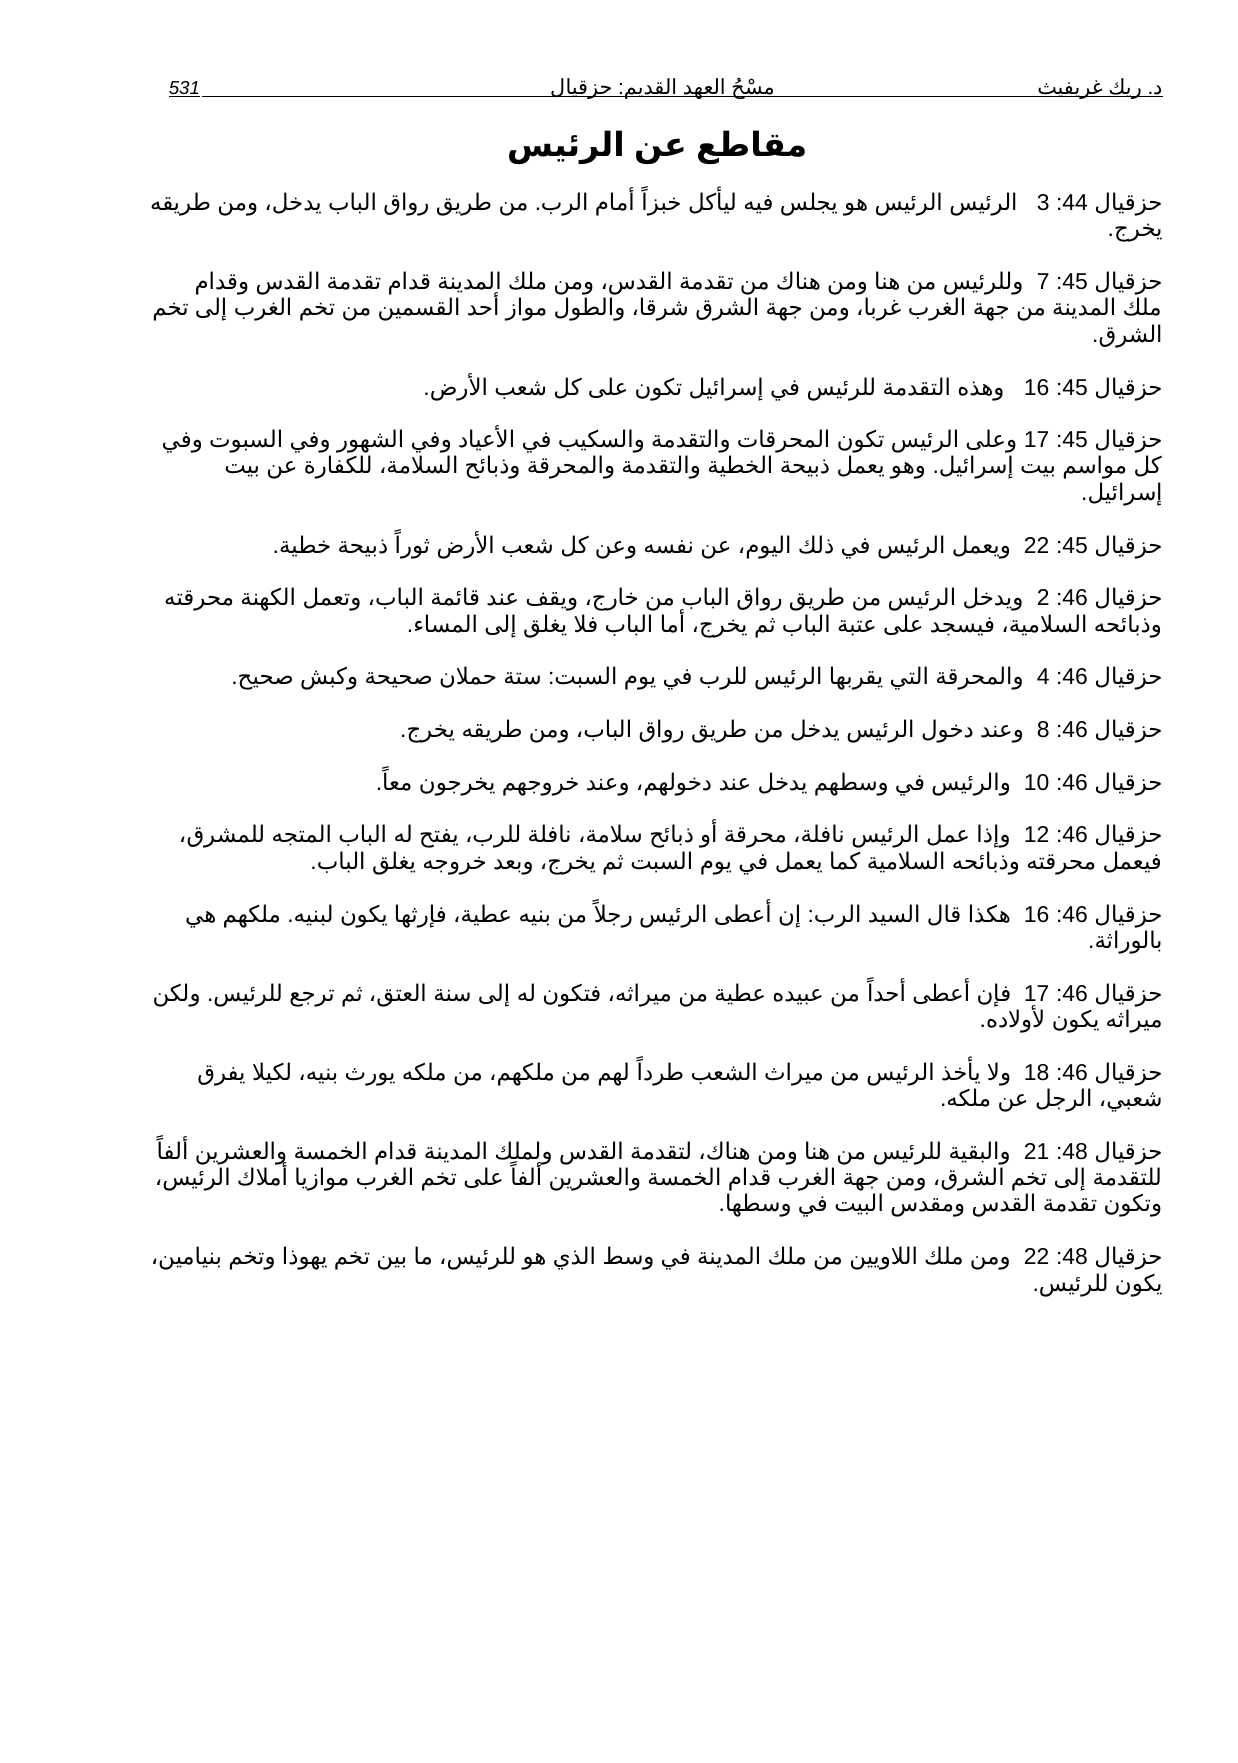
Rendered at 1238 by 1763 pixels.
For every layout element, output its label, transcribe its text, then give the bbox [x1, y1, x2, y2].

text حزقيال 46: 10 والرئيس في وسطهم يدخل عند دخولهم، وعند خروجهم يخرجون معاً. [149, 769, 1162, 795]
text حزقيال 46: 2 ويدخل الرئيس من طريق رواق الباب من خارج، ويقف عند قائمة الباب، وتعمل الكهنة محرقته وذبائحه السلامية، فيسجد على عتبة الباب ثم يخرج، أما الباب فلا يغلق إلى المساء. [149, 584, 1162, 637]
text حزقيال 46: 12 وإذا عمل الرئيس نافلة، محرقة أو ذبائح سلامة، نافلة للرب، يفتح له الباب المتجه للمشرق، فيعمل محرقته وذبائحه السلامية كما يعمل في يوم السبت ثم يخرج، وبعد خروجه يغلق الباب. [149, 821, 1162, 874]
text حزقيال 44: 3 الرئيس الرئيس هو يجلس فيه ليأكل خبزاً أمام الرب. من طريق رواق الباب يدخل، ومن طريقه يخرج. [149, 189, 1162, 242]
text حزقيال 48: 21 والبقية للرئيس من هنا ومن هناك، لتقدمة القدس ولملك المدينة قدام الخمسة والعشرين ألفاً للتقدمة إلى تخم الشرق، ومن جهة الغرب قدام الخمسة والعشرين ألفاً على تخم الغرب موازيا أملاك الرئيس، وتكون تقدمة القدس ومقدس البيت في وسطها. [149, 1138, 1162, 1217]
text حزقيال 46: 17 فإن أعطى أحداً من عبيده عطية من ميراثه، فتكون له إلى سنة العتق، ثم ترجع للرئيس. ولكن ميراثه يكون لأولاده. [149, 979, 1162, 1032]
text حزقيال 46: 16 هكذا قال السيد الرب: إن أعطى الرئيس رجلاً من بنيه عطية، فإرثها يكون لبنيه. ملكهم هي بالوراثة. [149, 901, 1162, 953]
text حزقيال 46: 8 وعند دخول الرئيس يدخل من طريق رواق الباب، ومن طريقه يخرج. [149, 716, 1162, 742]
text حزقيال 46: 18 ولا يأخذ الرئيس من ميراث الشعب طرداً لهم من ملكهم، من ملكه يورث بنيه، لكيلا يفرق شعبي، الرجل عن ملكه. [149, 1059, 1162, 1111]
text حزقيال 46: 4 والمحرقة التي يقربها الرئيس للرب في يوم السبت: ستة حملان صحيحة وكبش صحيح. [149, 663, 1162, 690]
text حزقيال 48: 22 ومن ملك اللاويين من ملك المدينة في وسط الذي هو للرئيس، ما بين تخم يهوذا وتخم بنيامين، يكون للرئيس. [149, 1243, 1162, 1296]
text حزقيال 45: 16 وهذه التقدمة للرئيس في إسرائيل تكون على كل شعب الأرض. [149, 373, 1162, 400]
text حزقيال 45: 7 وللرئيس من هنا ومن هناك من تقدمة القدس، ومن ملك المدينة قدام تقدمة القدس وقدام ملك المدينة من جهة الغرب غربا، ومن جهة الشرق شرقا، والطول مواز أحد القسمين من تخم الغرب إلى تخم الشرق. [149, 268, 1162, 347]
text حزقيال 45: 17 وعلى الرئيس تكون المحرقات والتقدمة والسكيب في الأعياد وفي الشهور وفي السبوت وفي كل مواسم بيت إسرائيل. وهو يعمل ذبيحة الخطية والتقدمة والمحرقة وذبائح السلامة، للكفارة عن بيت إسرائيل. [149, 426, 1162, 505]
text مقاطع عن الرئيس [150, 125, 1163, 164]
text حزقيال 45: 22 ويعمل الرئيس في ذلك اليوم، عن نفسه وعن كل شعب الأرض ثوراً ذبيحة خطية. [149, 532, 1162, 558]
